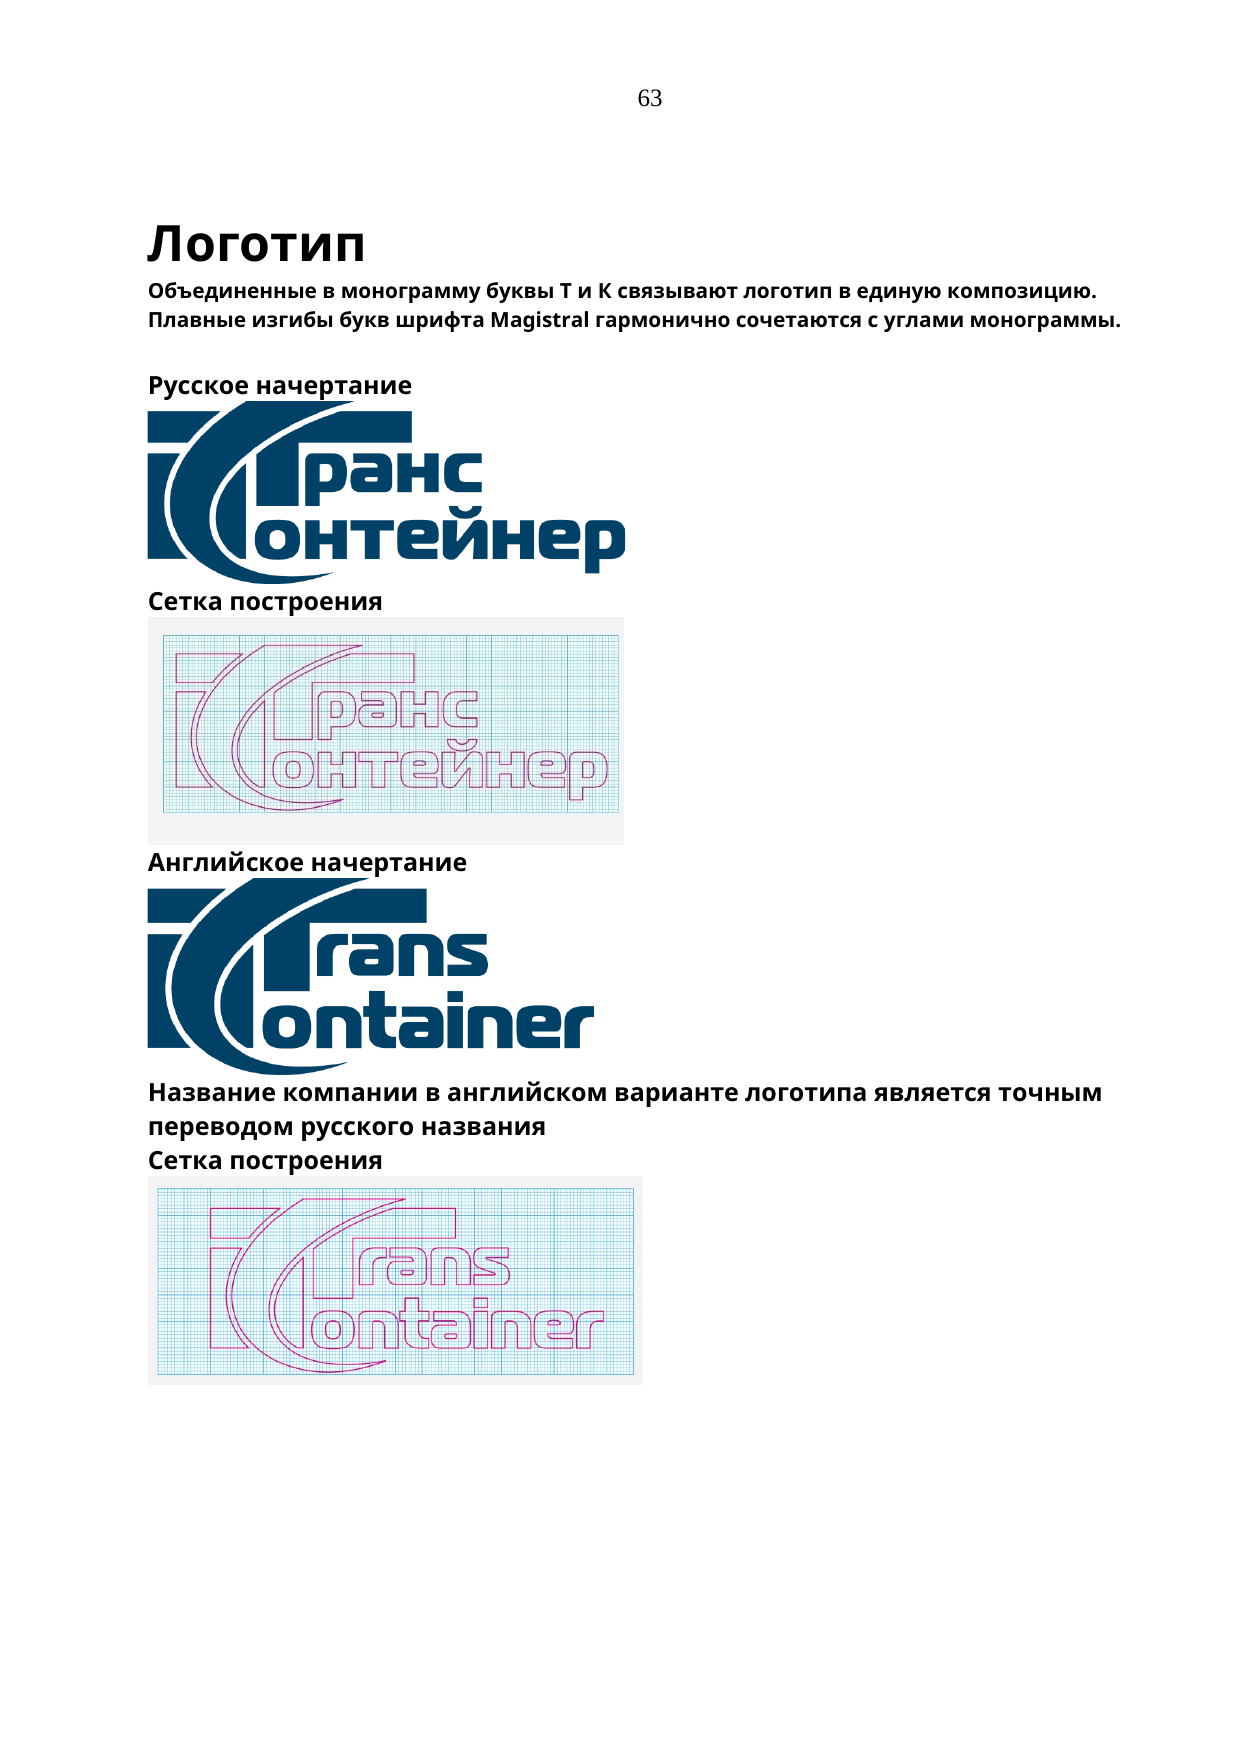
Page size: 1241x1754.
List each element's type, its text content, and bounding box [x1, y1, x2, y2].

picture [147, 401, 626, 584]
text Русское начертание [148, 367, 1152, 401]
text Сетка построения [148, 1142, 1152, 1177]
text Английское начертание [148, 845, 1152, 879]
text Логотип [148, 208, 1152, 276]
picture [147, 878, 594, 1075]
picture [147, 1176, 643, 1385]
picture [147, 617, 624, 845]
text Объединенные в монограмму буквы Т и К связывают логотип в единую композицию. [148, 276, 1152, 305]
text Название компании в английском варианте логотипа является точным переводом русского названия [148, 1074, 1152, 1142]
text Плавные изгибы букв шрифта Magistral гармонично сочетаются с углами монограммы. [148, 305, 1152, 333]
text Сетка построения [148, 584, 1152, 618]
